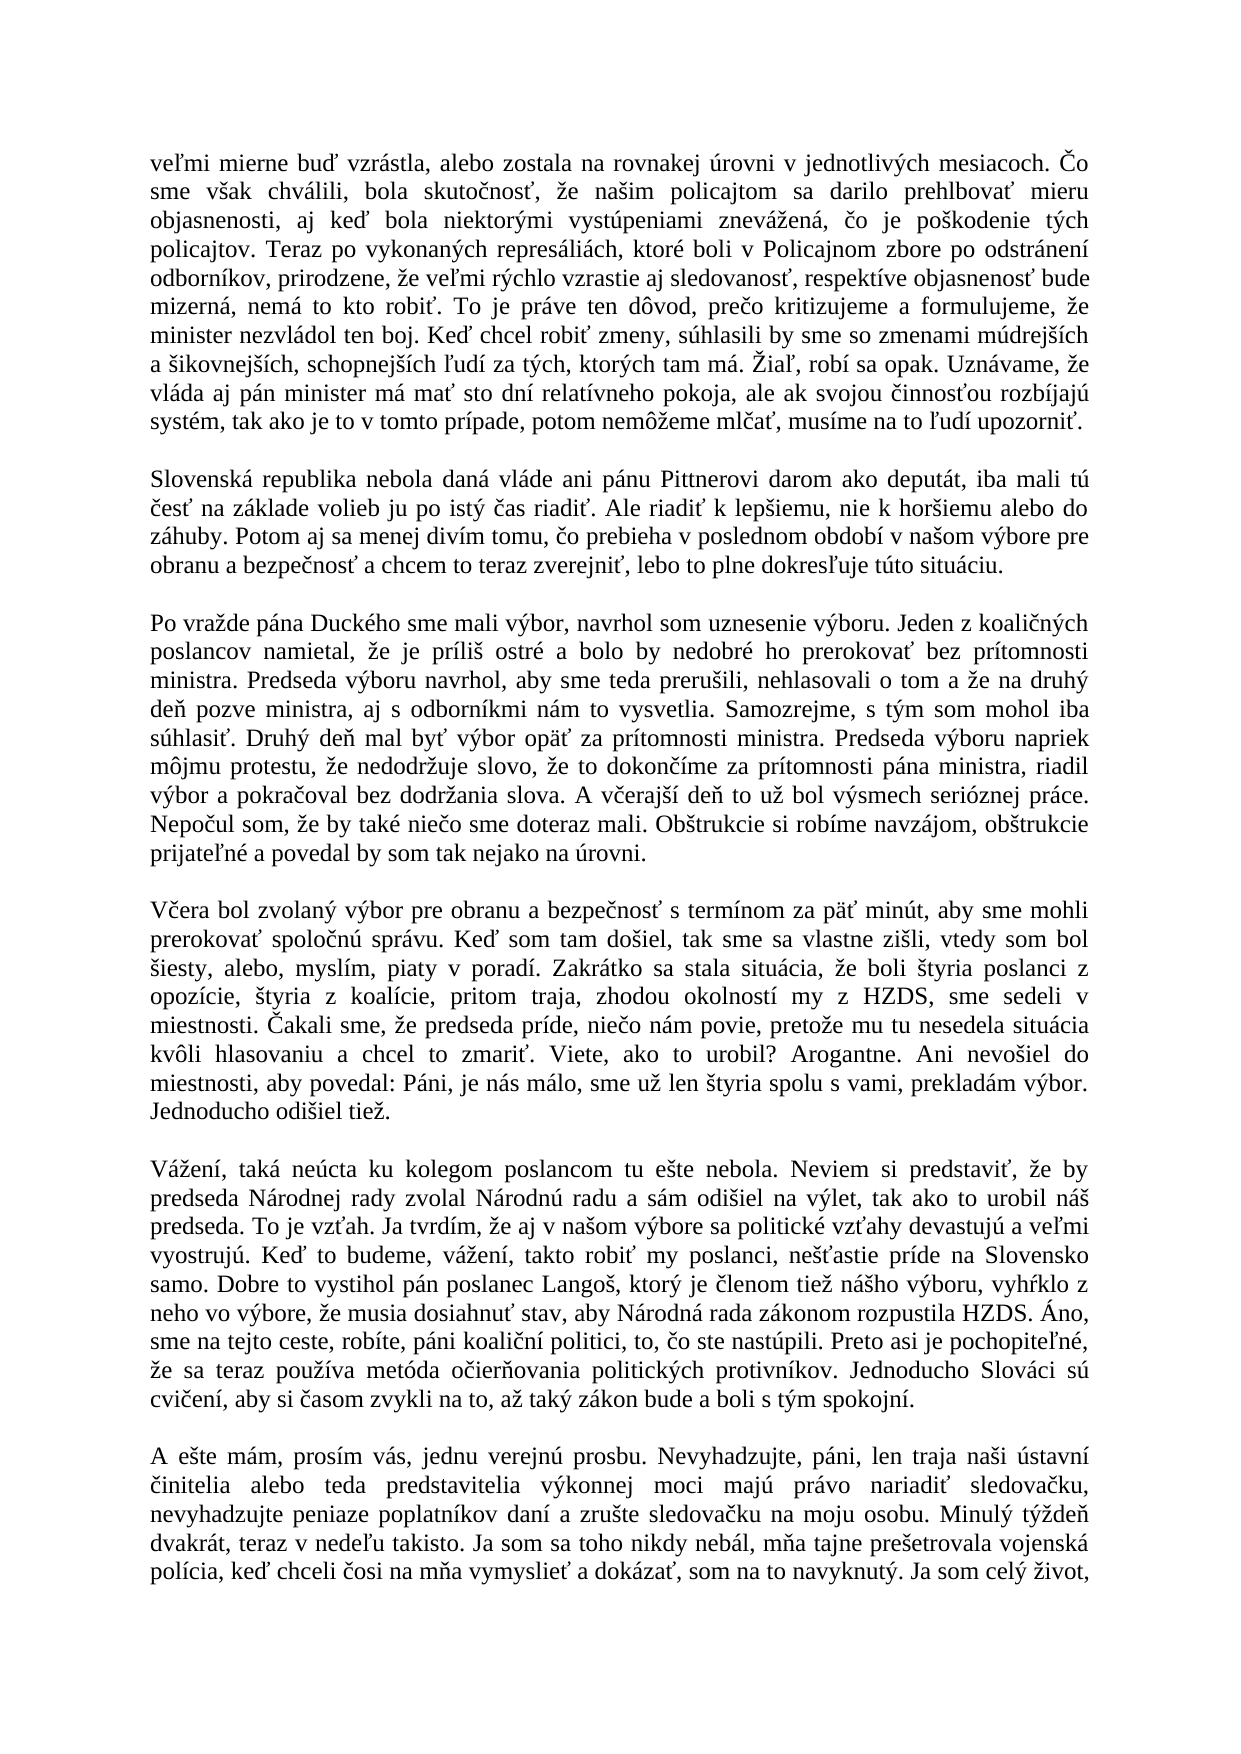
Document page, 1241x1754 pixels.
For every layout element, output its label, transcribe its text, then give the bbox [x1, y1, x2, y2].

text Po vražde pána Duckého sme mali výbor, navrhol som uznesenie výboru. Jeden z koaličných poslancov namietal, že je príliš ostré a bolo by nedobré ho prerokovať bez prítomnosti ministra. Predseda výboru navrhol, aby sme teda prerušili, nehlasovali o tom a že na druhý deň pozve ministra, aj s odborníkmi nám to vysvetlia. Samozrejme, s tým som mohol iba súhlasiť. Druhý deň mal byť výbor opäť za prítomnosti ministra. Predseda výboru napriek môjmu protestu, že nedodržuje slovo, že to dokončíme za prítomnosti pána ministra, riadil výbor a pokračoval bez dodržania slova. A včerajší deň to už bol výsmech serióznej práce. Nepočul som, že by také niečo sme doteraz mali. Obštrukcie si robíme navzájom, obštrukcie prijateľné a povedal by som tak nejako na úrovni. [150, 608, 1090, 866]
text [150, 148, 1090, 435]
text Slovenská republika nebola daná vláde ani pánu Pittnerovi darom ako deputát, iba mali tú česť na základe volieb ju po istý čas riadiť. Ale riadiť k lepšiemu, nie k horšiemu alebo do záhuby. Potom aj sa menej divím tomu, čo prebieha v poslednom období v našom výbore pre obranu a bezpečnosť a chcem to teraz zverejniť, lebo to plne dokresľuje túto situáciu. [150, 464, 1090, 579]
text Včera bol zvolaný výbor pre obranu a bezpečnosť s termínom za päť minút, aby sme mohli prerokovať spoločnú správu. Keď som tam došiel, tak sme sa vlastne zišli, vtedy som bol šiesty, alebo, myslím, piaty v poradí. Zakrátko sa stala situácia, že boli štyria poslanci z opozície, štyria z koalície, pritom traja, zhodou okolností my z HZDS, sme sedeli v miestnosti. Čakali sme, že predseda príde, niečo nám povie, pretože mu tu nesedela situácia kvôli hlasovaniu a chcel to zmariť. Viete, ako to urobil? Arogantne. Ani nevošiel do miestnosti, aby povedal: Páni, je nás málo, sme už len štyria spolu s vami, prekladám výbor. Jednoducho odišiel tiež. [150, 895, 1090, 1125]
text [150, 1441, 1090, 1585]
text Vážení, taká neúcta ku kolegom poslancom tu ešte nebola. Neviem si predstaviť, že by predseda Národnej rady zvolal Národnú radu a sám odišiel na výlet, tak ako to urobil náš predseda. To je vzťah. Ja tvrdím, že aj v našom výbore sa politické vzťahy devastujú a veľmi vyostrujú. Keď to budeme, vážení, takto robiť my poslanci, nešťastie príde na Slovensko samo. Dobre to vystihol pán poslanec Langoš, ktorý je členom tiež nášho výboru, vyhŕklo z neho vo výbore, že musia dosiahnuť stav, aby Národná rada zákonom rozpustila HZDS. Áno, sme na tejto ceste, robíte, páni koaliční politici, to, čo ste nastúpili. Preto asi je pochopiteľné, že sa teraz používa metóda očierňovania politických protivníkov. Jednoducho Slováci sú cvičení, aby si časom zvykli na to, až taký zákon bude a boli s tým spokojní. [150, 1154, 1090, 1413]
